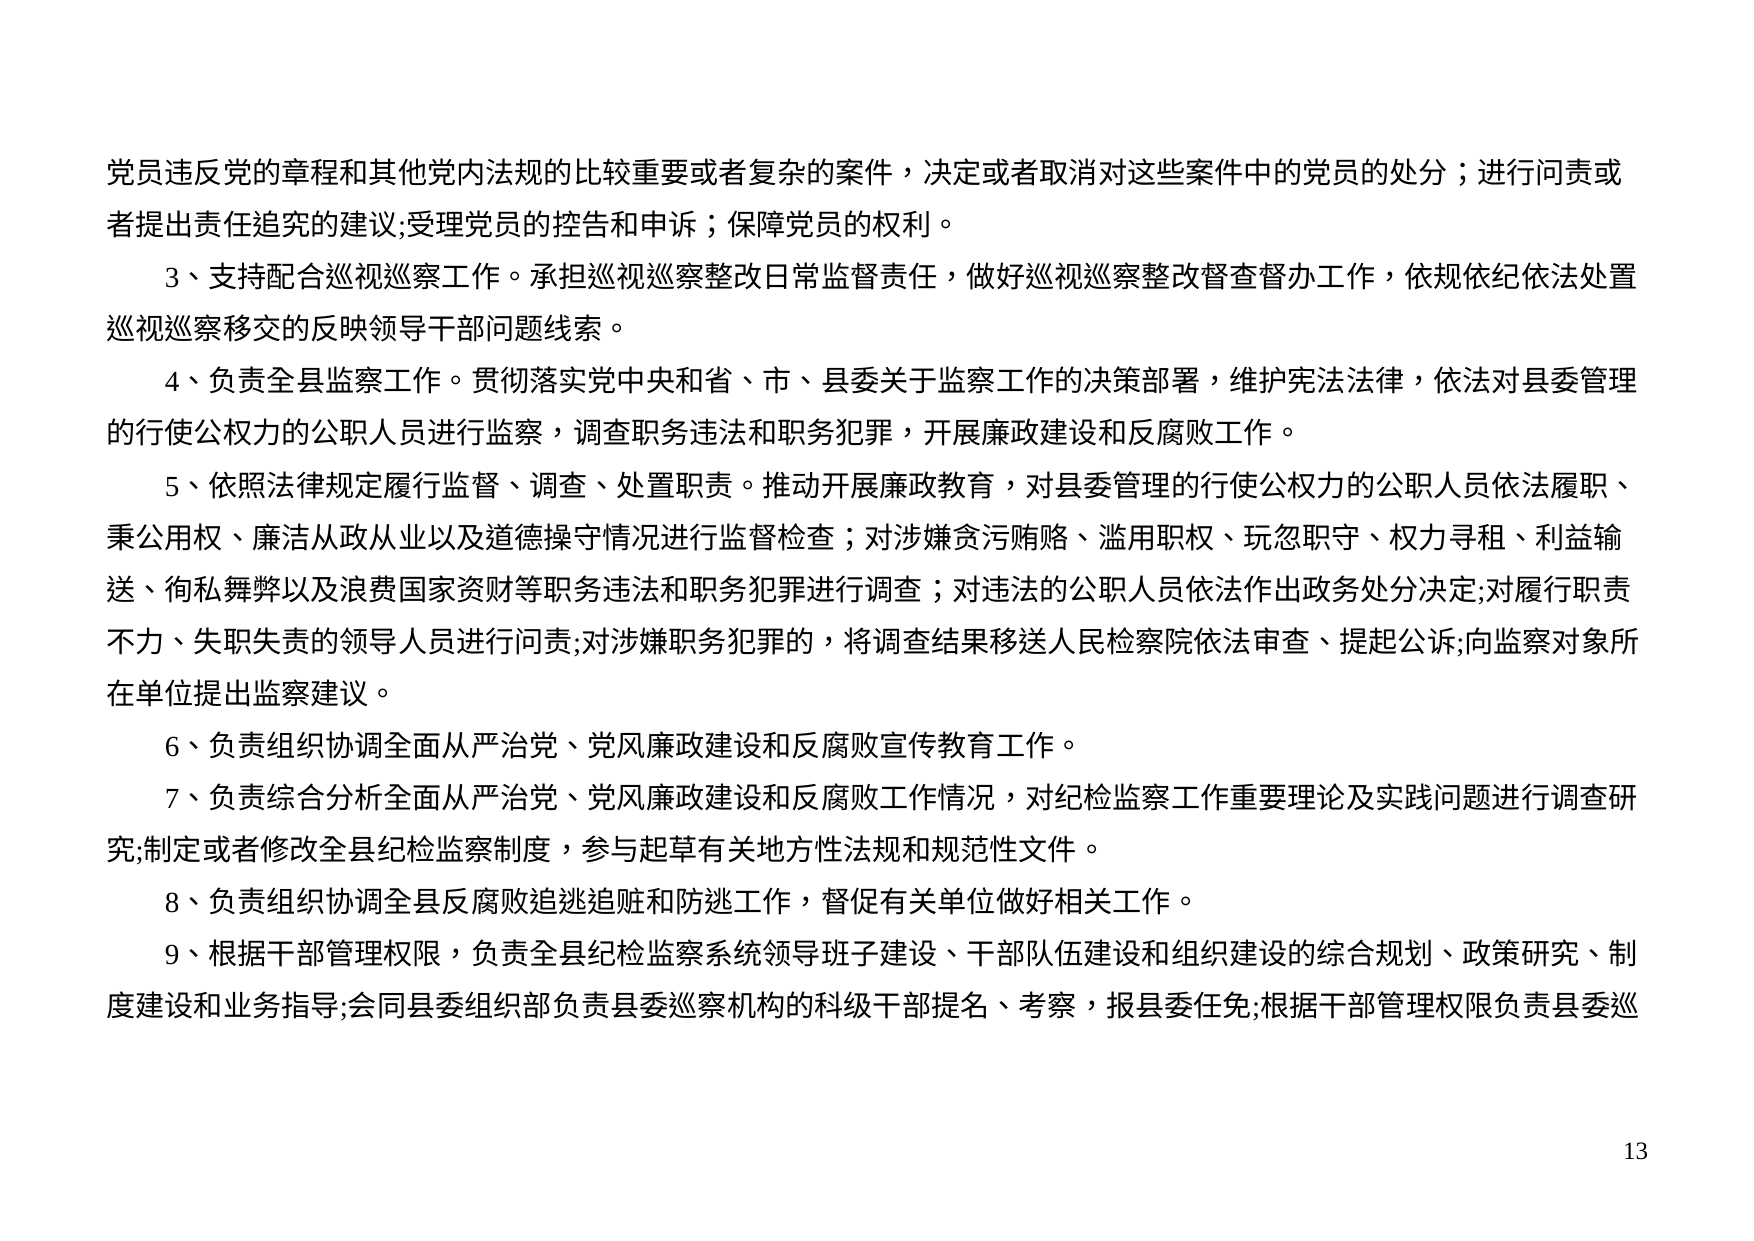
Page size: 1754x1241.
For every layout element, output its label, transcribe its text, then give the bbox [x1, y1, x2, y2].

text 7、负责综合分析全面从严治党、党风廉政建设和反腐败工作情况，对纪检监察工作重要理论及实践问题进行调查研究;制定或者修改全县纪检监察制度，参与起草有关地方性法规和规范性文件。 [106, 767, 1648, 871]
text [106, 923, 1648, 1027]
text 4、负责全县监察工作。贯彻落实党中央和省、市、县委关于监察工作的决策部署，维护宪法法律，依法对县委管理的行使公权力的公职人员进行监察，调查职务违法和职务犯罪，开展廉政建设和反腐败工作。 [106, 350, 1648, 454]
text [106, 142, 1648, 246]
text 5、依照法律规定履行监督、调查、处置职责。推动开展廉政教育，对县委管理的行使公权力的公职人员依法履职、秉公用权、廉洁从政从业以及道德操守情况进行监督检查；对涉嫌贪污贿赂、滥用职权、玩忽职守、权力寻租、利益输送、徇私舞弊以及浪费国家资财等职务违法和职务犯罪进行调查；对违法的公职人员依法作出政务处分决定;对履行职责不力、失职失责的领导人员进行问责;对涉嫌职务犯罪的，将调查结果移送人民检察院依法审查、提起公诉;向监察对象所在单位提出监察建议。 [106, 454, 1648, 715]
text 8、负责组织协调全县反腐败追逃追赃和防逃工作，督促有关单位做好相关工作。 [106, 871, 1648, 923]
text 3、支持配合巡视巡察工作。承担巡视巡察整改日常监督责任，做好巡视巡察整改督查督办工作，依规依纪依法处置巡视巡察移交的反映领导干部问题线索。 [106, 246, 1648, 350]
text 6、负责组织协调全面从严治党、党风廉政建设和反腐败宣传教育工作。 [106, 715, 1648, 767]
